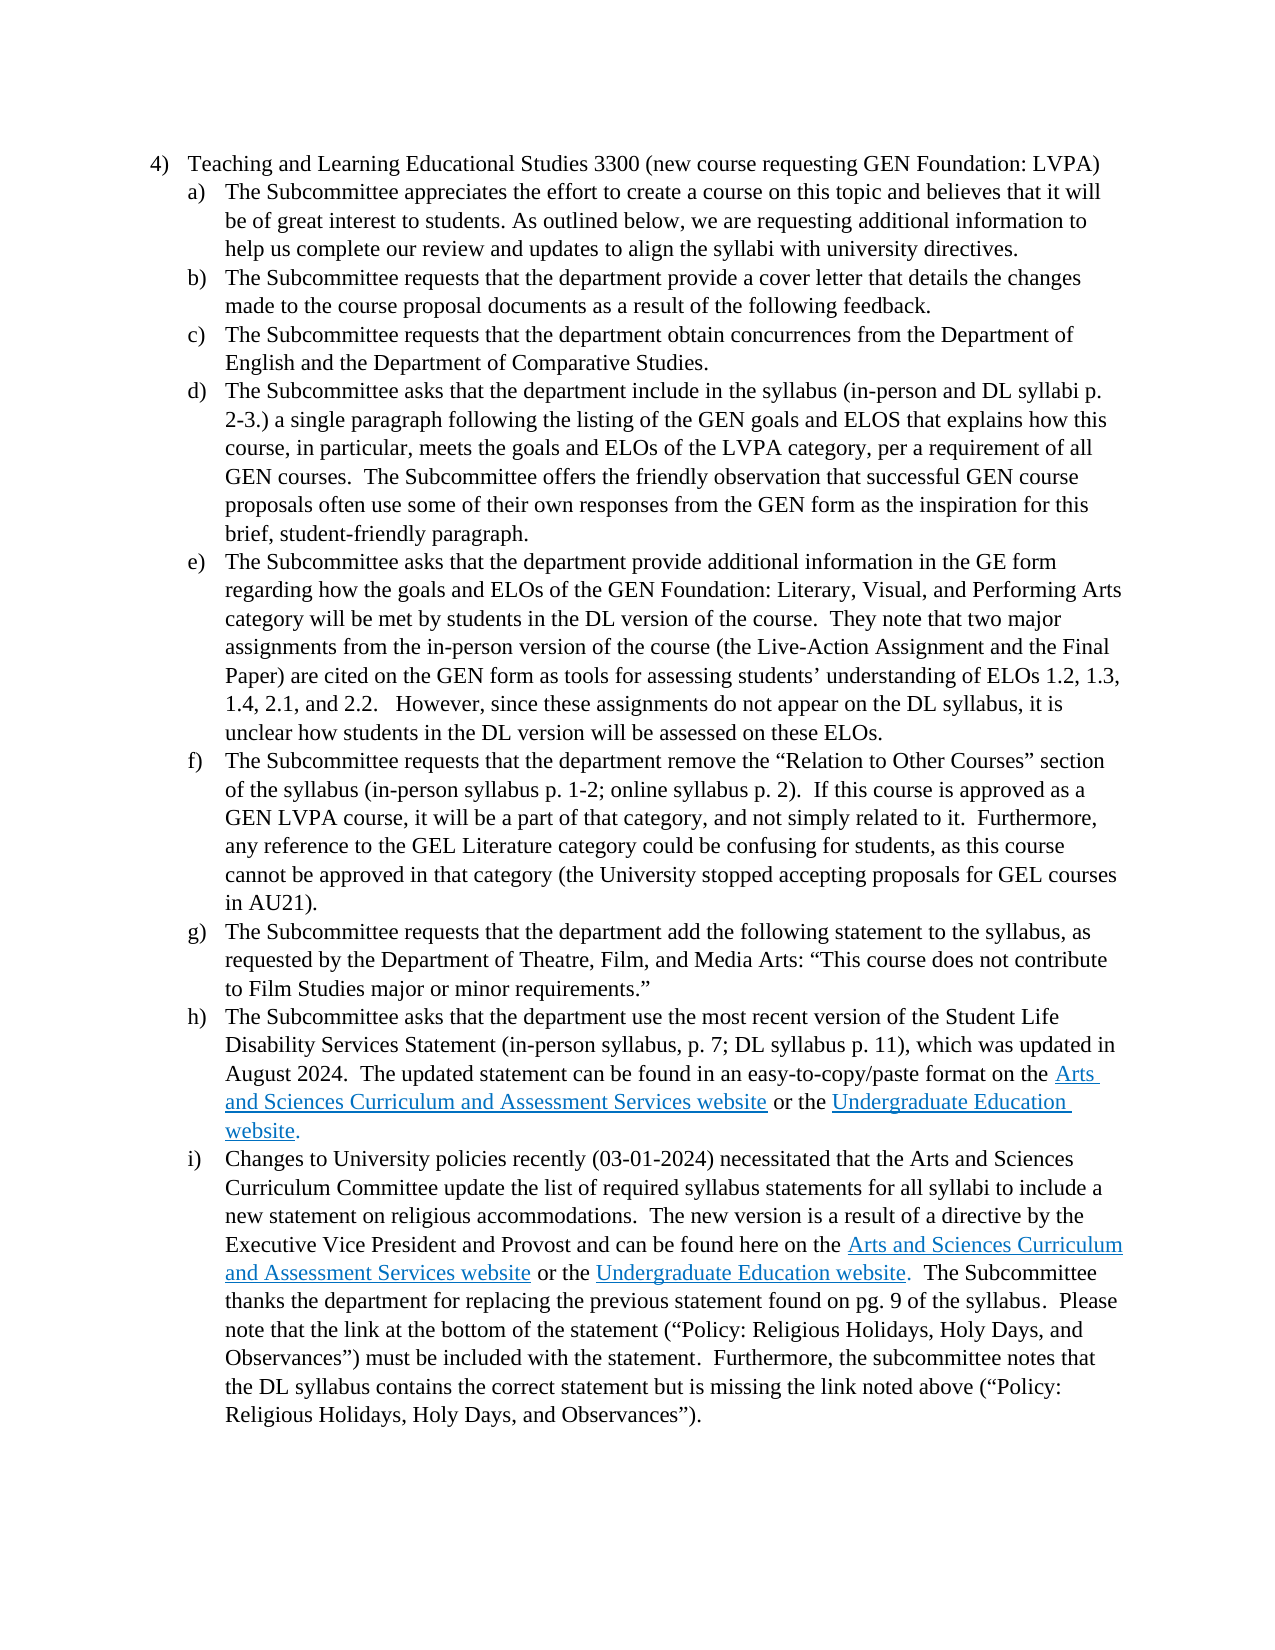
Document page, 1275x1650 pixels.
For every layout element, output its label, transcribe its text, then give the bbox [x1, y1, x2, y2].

list The Subcommittee requests that the department remove the “Relation to Other Courses” section of the syllabus (in-person syllabus p. 1-2; online syllabus p. 2). If this course is approved as a GEN LVPA course, it will be a part of that category, and not simply related to it. Furthermore, any reference to the GEL Literature category could be confusing for students, as this course cannot be approved in that category (the University stopped accepting proposals for GEL courses in AU21). [187, 747, 1125, 916]
list Teaching and Learning Educational Studies 3300 (new course requesting GEN Foundation: LVPA) [150, 150, 1125, 176]
list The Subcommittee asks that the department use the most recent version of the Student Life Disability Services Statement (in-person syllabus, p. 7; DL syllabus p. 11), which was updated in August 2024. The updated statement can be found in an easy-to-copy/paste format on the Arts and Sciences Curriculum and Assessment Services website or the Undergraduate Education website. [187, 1003, 1125, 1143]
list Changes to University policies recently (03-01-2024) necessitated that the Arts and Sciences Curriculum Committee update the list of required syllabus statements for all syllabi to include a new statement on religious accommodations. The new version is a result of a directive by the Executive Vice President and Provost and can be found here on the Arts and Sciences Curriculum and Assessment Services website or the Undergraduate Education website. The Subcommittee thanks the department for replacing the previous statement found on pg. 9 of the syllabus. Please note that the link at the bottom of the statement (“Policy: Religious Holidays, Holy Days, and Observances”) must be included with the statement. Furthermore, the subcommittee notes that the DL syllabus contains the correct statement but is missing the link noted above (“Policy: Religious Holidays, Holy Days, and Observances”). [187, 1145, 1125, 1428]
list The Subcommittee asks that the department include in the syllabus (in-person and DL syllabi p. 2-3.) a single paragraph following the listing of the GEN goals and ELOS that explains how this course, in particular, meets the goals and ELOs of the LVPA category, per a requirement of all GEN courses. The Subcommittee offers the friendly observation that successful GEN course proposals often use some of their own responses from the GEN form as the inspiration for this brief, student-friendly paragraph. [187, 377, 1125, 546]
list The Subcommittee requests that the department obtain concurrences from the Department of English and the Department of Comparative Studies. [187, 321, 1125, 375]
list The Subcommittee requests that the department provide a cover letter that details the changes made to the course proposal documents as a result of the following feedback. [187, 264, 1125, 318]
list The Subcommittee requests that the department add the following statement to the syllabus, as requested by the Department of Theatre, Film, and Media Arts: “This course does not contribute to Film Studies major or minor requirements.” [187, 918, 1125, 1001]
list The Subcommittee appreciates the effort to create a course on this topic and believes that it will be of great interest to students. As outlined below, we are requesting additional information to help us complete our review and updates to align the syllabi with university directives. [187, 178, 1125, 262]
list The Subcommittee asks that the department provide additional information in the GE form regarding how the goals and ELOs of the GEN Foundation: Literary, Visual, and Performing Arts category will be met by students in the DL version of the course. They note that two major assignments from the in-person version of the course (the Live-Action Assignment and the Final Paper) are cited on the GEN form as tools for assessing students’ understanding of ELOs 1.2, 1.3, 1.4, 2.1, and 2.2. However, since these assignments do not appear on the DL syllabus, it is unclear how students in the DL version will be assessed on these ELOs. [187, 548, 1125, 745]
